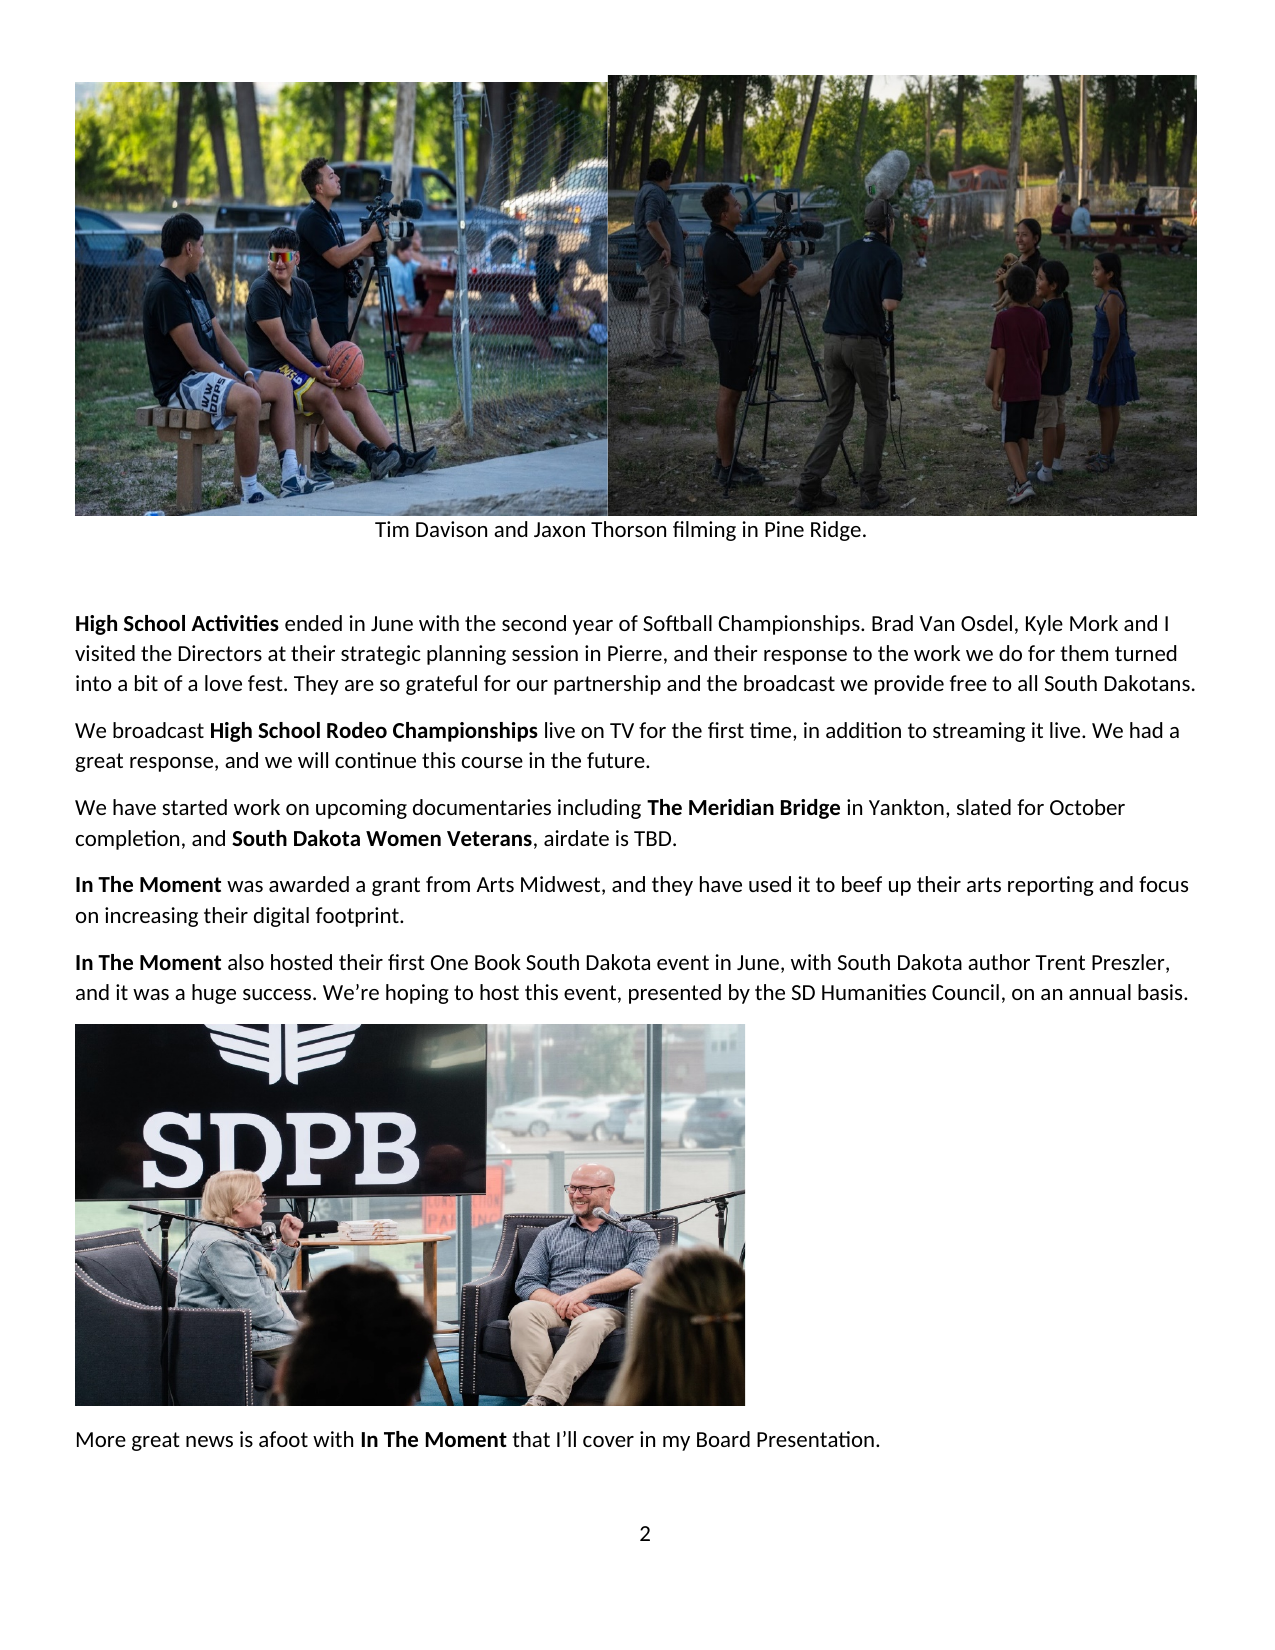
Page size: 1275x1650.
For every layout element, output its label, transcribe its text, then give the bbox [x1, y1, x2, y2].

text Tim Davison and Jaxon Thorson filming in Pine Ridge. [300, 515, 1200, 543]
text In The Moment was awarded a grant from Arts Midwest, and they have used it to beef up their arts reporting and focus on increasing their digital footprint. [75, 871, 1200, 929]
text We have started work on upcoming documentaries including The Meridian Bridge in Yankton, slated for October completion, and South Dakota Women Veterans, airdate is TBD. [75, 793, 1200, 852]
picture [75, 1024, 746, 1406]
text In The Moment also hosted their first One Book South Dakota event in June, with South Dakota author Trent Preszler, and it was a huge success. We’re hoping to host this event, presented by the SD Humanities Council, on an annual basis. [75, 948, 1200, 1006]
text We broadcast High School Rodeo Championships live on TV for the first time, in addition to streaming it live. We had a great response, and we will continue this course in the future. [75, 716, 1200, 775]
text High School Activities ended in June with the second year of Softball Championships. Brad Van Osdel, Kyle Mork and I visited the Directors at their strategic planning session in Pierre, and their response to the work we do for them turned into a bit of a love fest. They are so grateful for our partnership and the broadcast we provide free to all South Dakotans. [75, 609, 1200, 698]
text More great news is afoot with In The Moment that I’ll cover in my Board Presentation. [75, 1425, 1200, 1453]
picture [75, 75, 1197, 516]
